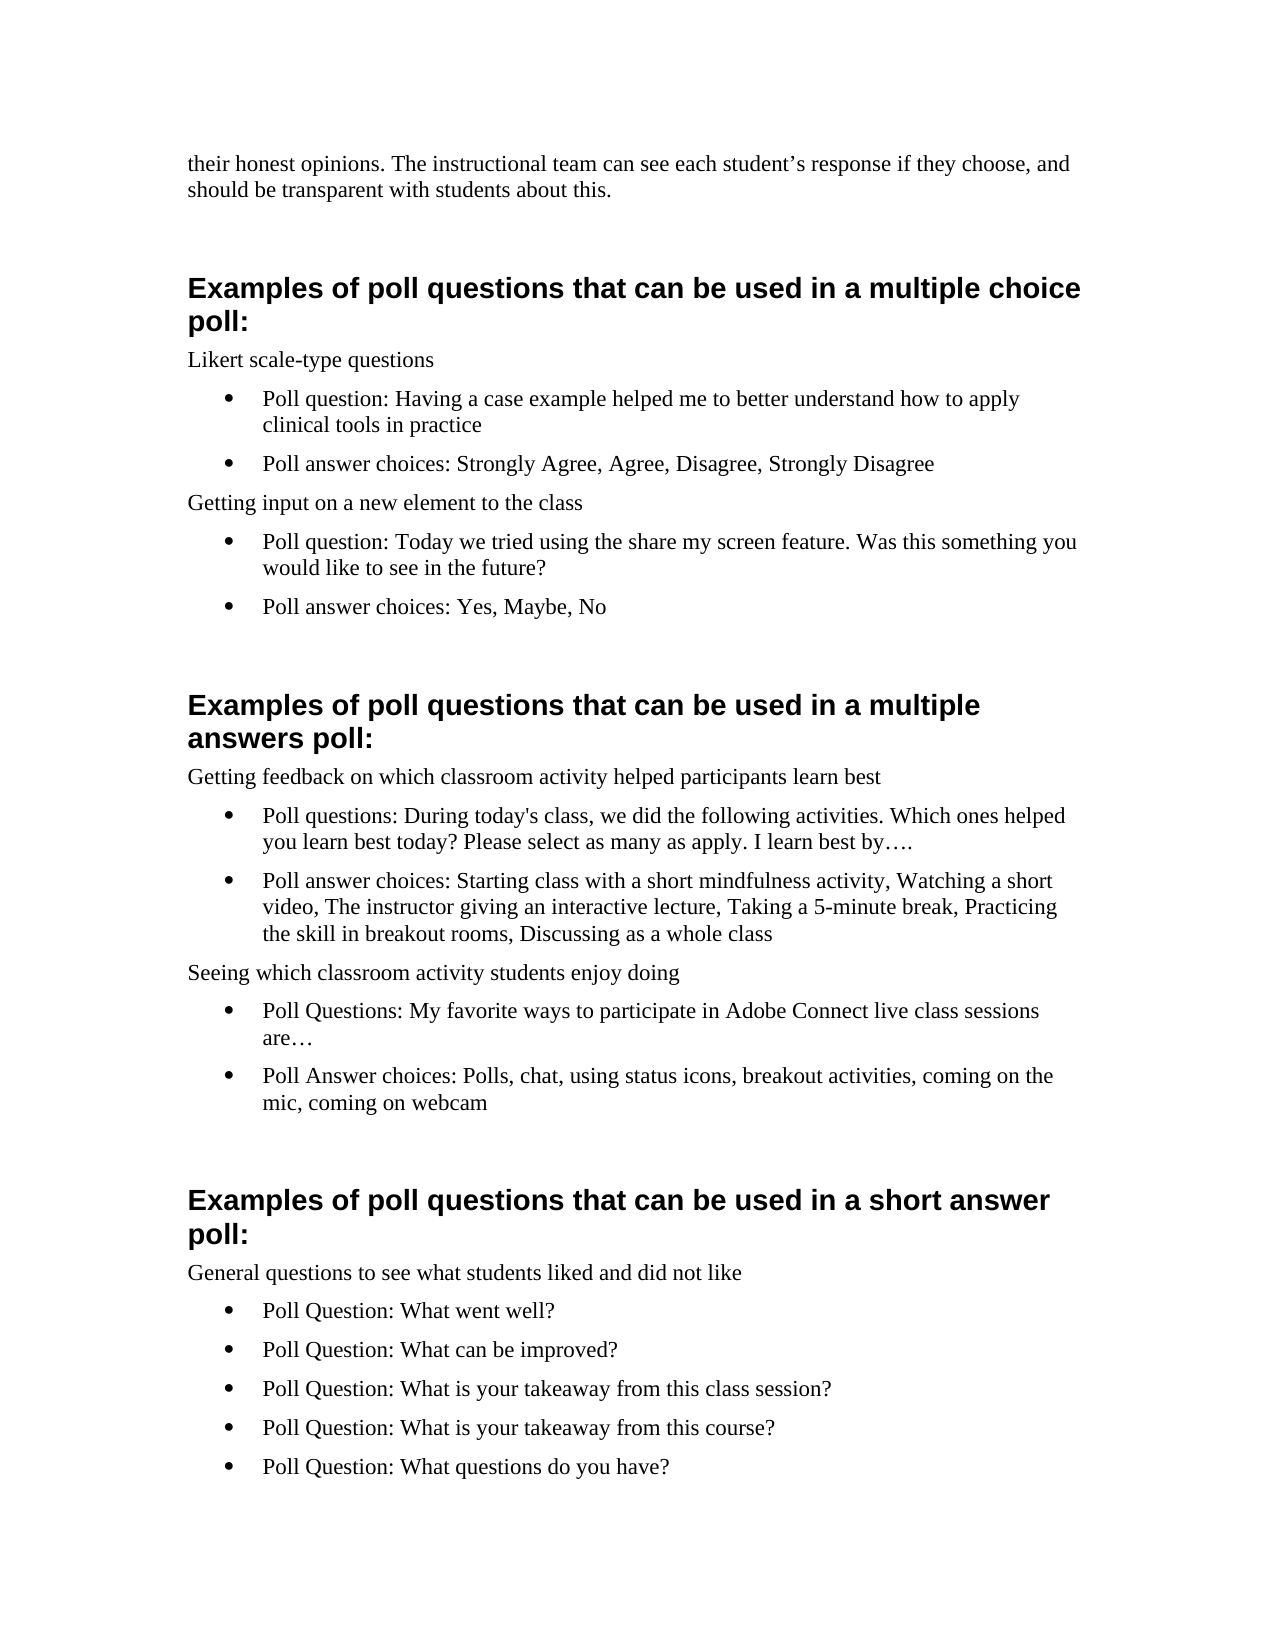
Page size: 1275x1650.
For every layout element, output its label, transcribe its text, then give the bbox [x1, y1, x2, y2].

list Poll Answer choices: Polls, chat, using status icons, breakout activities, coming on the mic, coming on webcam [225, 1063, 1087, 1115]
list Poll question: Today we tried using the share my screen feature. Was this something you would like to see in the future? [225, 528, 1087, 581]
text Getting feedback on which classroom activity helped participants learn best [187, 763, 1087, 789]
text Seeing which classroom activity students enjoy doing [187, 958, 1087, 985]
list Poll Question: What is your takeaway from this course? [225, 1414, 1087, 1441]
subtitle Examples of poll questions that can be used in a multiple choice poll: [187, 271, 1087, 338]
subtitle Examples of poll questions that can be used in a multiple answers poll: [187, 687, 1087, 754]
text General questions to see what students liked and did not like [187, 1259, 1087, 1285]
list Poll answer choices: Yes, Maybe, No [225, 593, 1087, 619]
list Poll answer choices: Starting class with a short mindfulness activity, Watching a short video, The instructor giving an interactive lecture, Taking a 5-minute break, Practicing the skill in breakout rooms, Discussing as a whole class [225, 867, 1087, 946]
list Poll Question: What went well? [225, 1298, 1087, 1324]
list Poll Questions: My favorite ways to participate in Adobe Connect live class sessions are… [225, 997, 1087, 1050]
list Poll answer choices: Strongly Agree, Agree, Disagree, Strongly Disagree [225, 450, 1087, 477]
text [187, 150, 1087, 203]
list Poll questions: During today's class, we did the following activities. Which ones helped you learn best today? Please select as many as apply. I learn best by…. [225, 802, 1087, 854]
list Poll Question: What questions do you have? [225, 1453, 1087, 1479]
text Getting input on a new element to the class [187, 489, 1087, 515]
subtitle Examples of poll questions that can be used in a short answer poll: [187, 1183, 1087, 1250]
list Poll Question: What can be improved? [225, 1336, 1087, 1363]
list Poll question: Having a case example helped me to better understand how to apply clinical tools in practice [225, 385, 1087, 438]
text Likert scale-type questions [187, 346, 1087, 372]
list Poll Question: What is your takeaway from this class session? [225, 1375, 1087, 1402]
